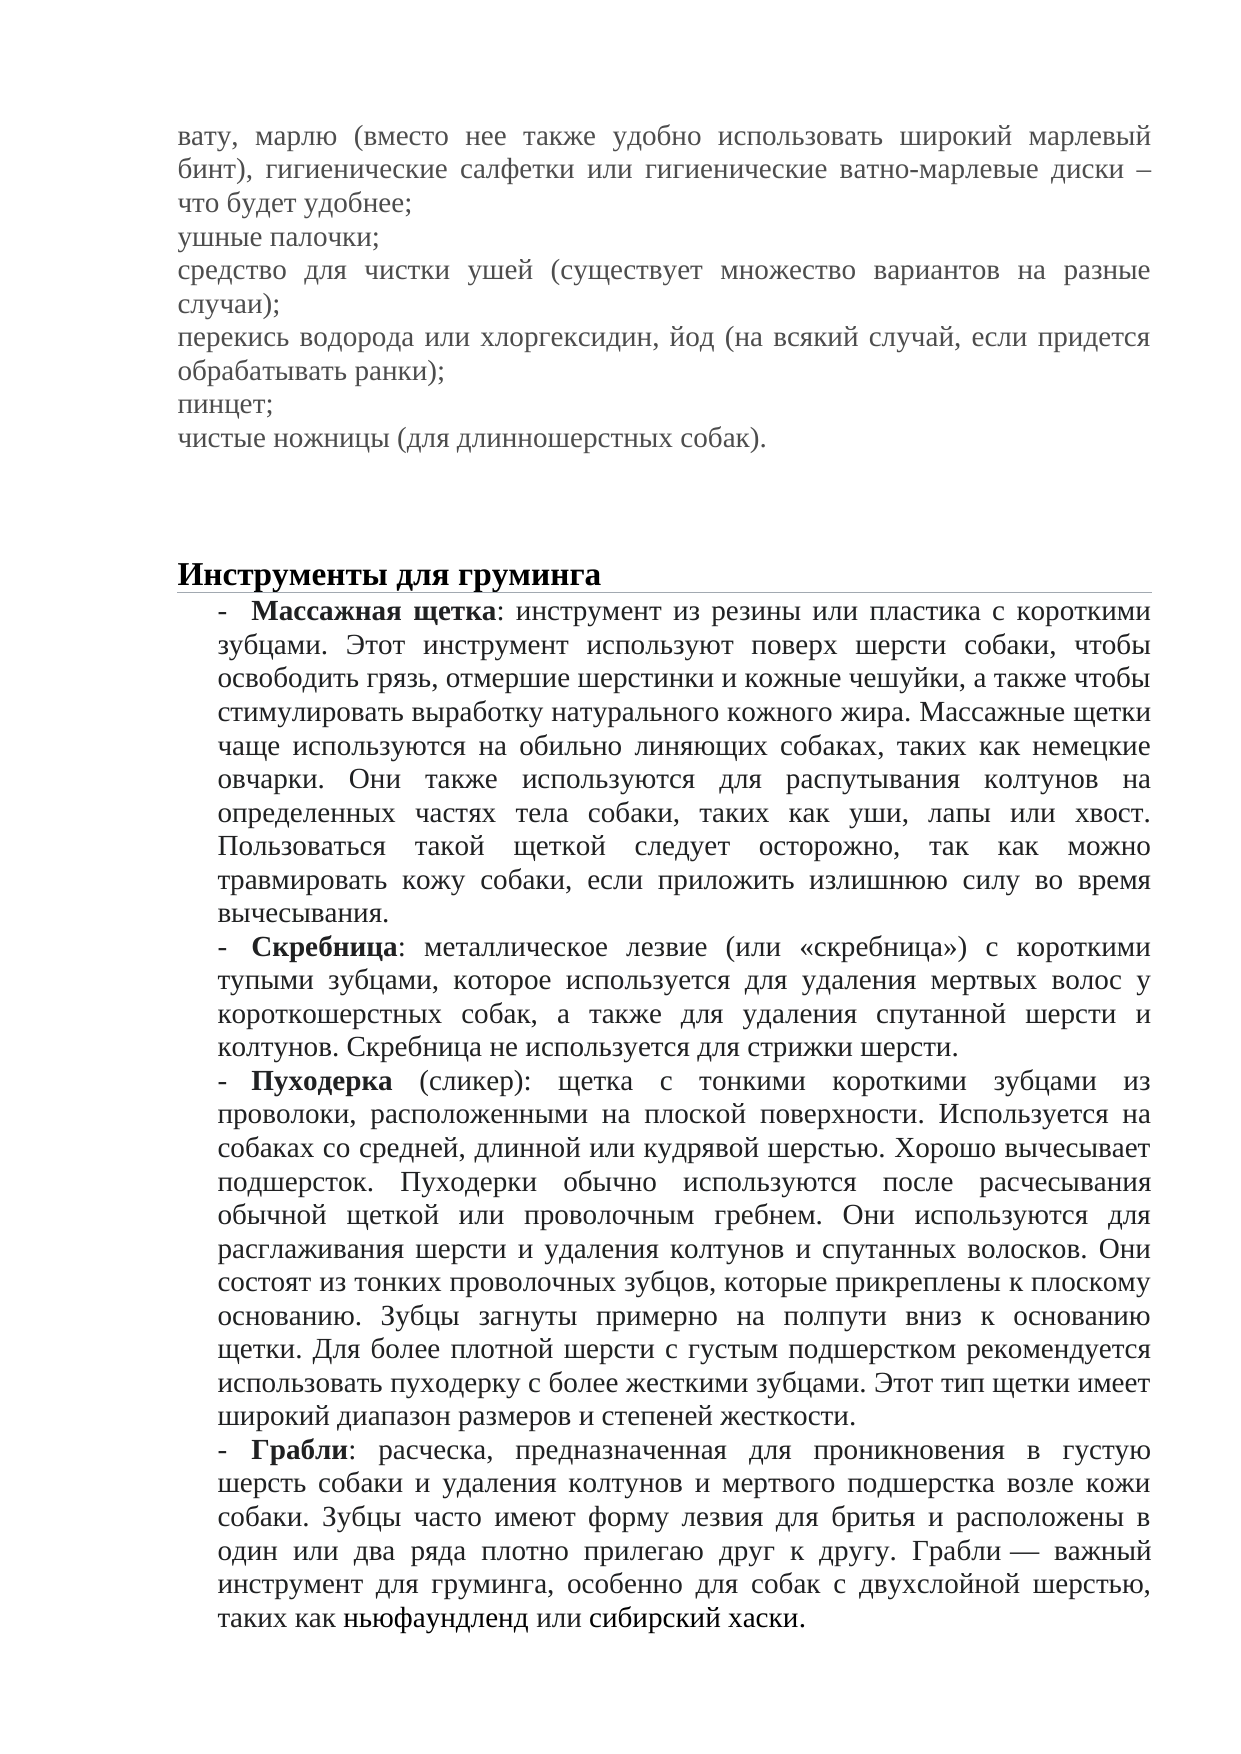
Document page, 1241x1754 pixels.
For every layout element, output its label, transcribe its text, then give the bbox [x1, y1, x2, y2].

text - Скребница: металлическое лезвие (или «скребница») с короткими тупыми зубцами, которое используется для удаления мертвых волос у короткошерстных собак, а также для удаления спутанной шерсти и колтунов. Скребница не используется для стрижки шерсти. [217, 929, 1152, 1063]
text Инструменты для груминга [177, 554, 1152, 592]
text перекись водорода или хлоргексидин, йод (на всякий случай, если придется обрабатывать ранки); [177, 319, 1152, 386]
text ушные палочки; [177, 219, 1152, 252]
text средство для чистки ушей (существует множество вариантов на разные случаи); [177, 252, 1152, 319]
text пинцет; [177, 386, 1152, 420]
text - Грабли: расческа, предназначенная для проникновения в густую шерсть собаки и удаления колтунов и мертвого подшерстка возле кожи собаки. Зубцы часто имеют форму лезвия для бритья и расположены в один или два ряда плотно прилегаю друг к другу. Грабли — важный инструмент для груминга, особенно для собак с двухслойной шерстью, таких как ньюфаундленд или сибирский хаски. [217, 1432, 1152, 1633]
text - Массажная щетка: инструмент из резины или пластика с короткими зубцами. Этот инструмент используют поверх шерсти собаки, чтобы освободить грязь, отмершие шерстинки и кожные чешуйки, а также чтобы стимулировать выработку натурального кожного жира. Массажные щетки чаще используются на обильно линяющих собаках, таких как немецкие овчарки. Они также используются для распутывания колтунов на определенных частях тела собаки, таких как уши, лапы или хвост. Пользоваться такой щеткой следует осторожно, так как можно травмировать кожу собаки, если приложить излишнюю силу во время вычесывания. [217, 593, 1152, 929]
text - Пуходерка (сликер): щетка с тонкими короткими зубцами из проволоки, расположенными на плоской поверхности. Используется на собаках со средней, длинной или кудрявой шерстью. Хорошо вычесывает подшерсток. Пуходерки обычно используются после расчесывания обычной щеткой или проволочным гребнем. Они используются для расглаживания шерсти и удаления колтунов и спутанных волосков. Они состоят из тонких проволочных зубцов, которые прикреплены к плоскому основанию. Зубцы загнуты примерно на полпути вниз к основанию щетки. Для более плотной шерсти с густым подшерстком рекомендуется использовать пуходерку с более жесткими зубцами. Этот тип щетки имеет широкий диапазон размеров и степеней жесткости. [217, 1063, 1152, 1432]
text чистые ножницы (для длинношерстных собак). [177, 420, 1152, 453]
text вату, марлю (вместо нее также удобно использовать широкий марлевый бинт), гигиенические салфетки или гигиенические ватно-марлевые диски – что будет удобнее; [177, 118, 1152, 219]
